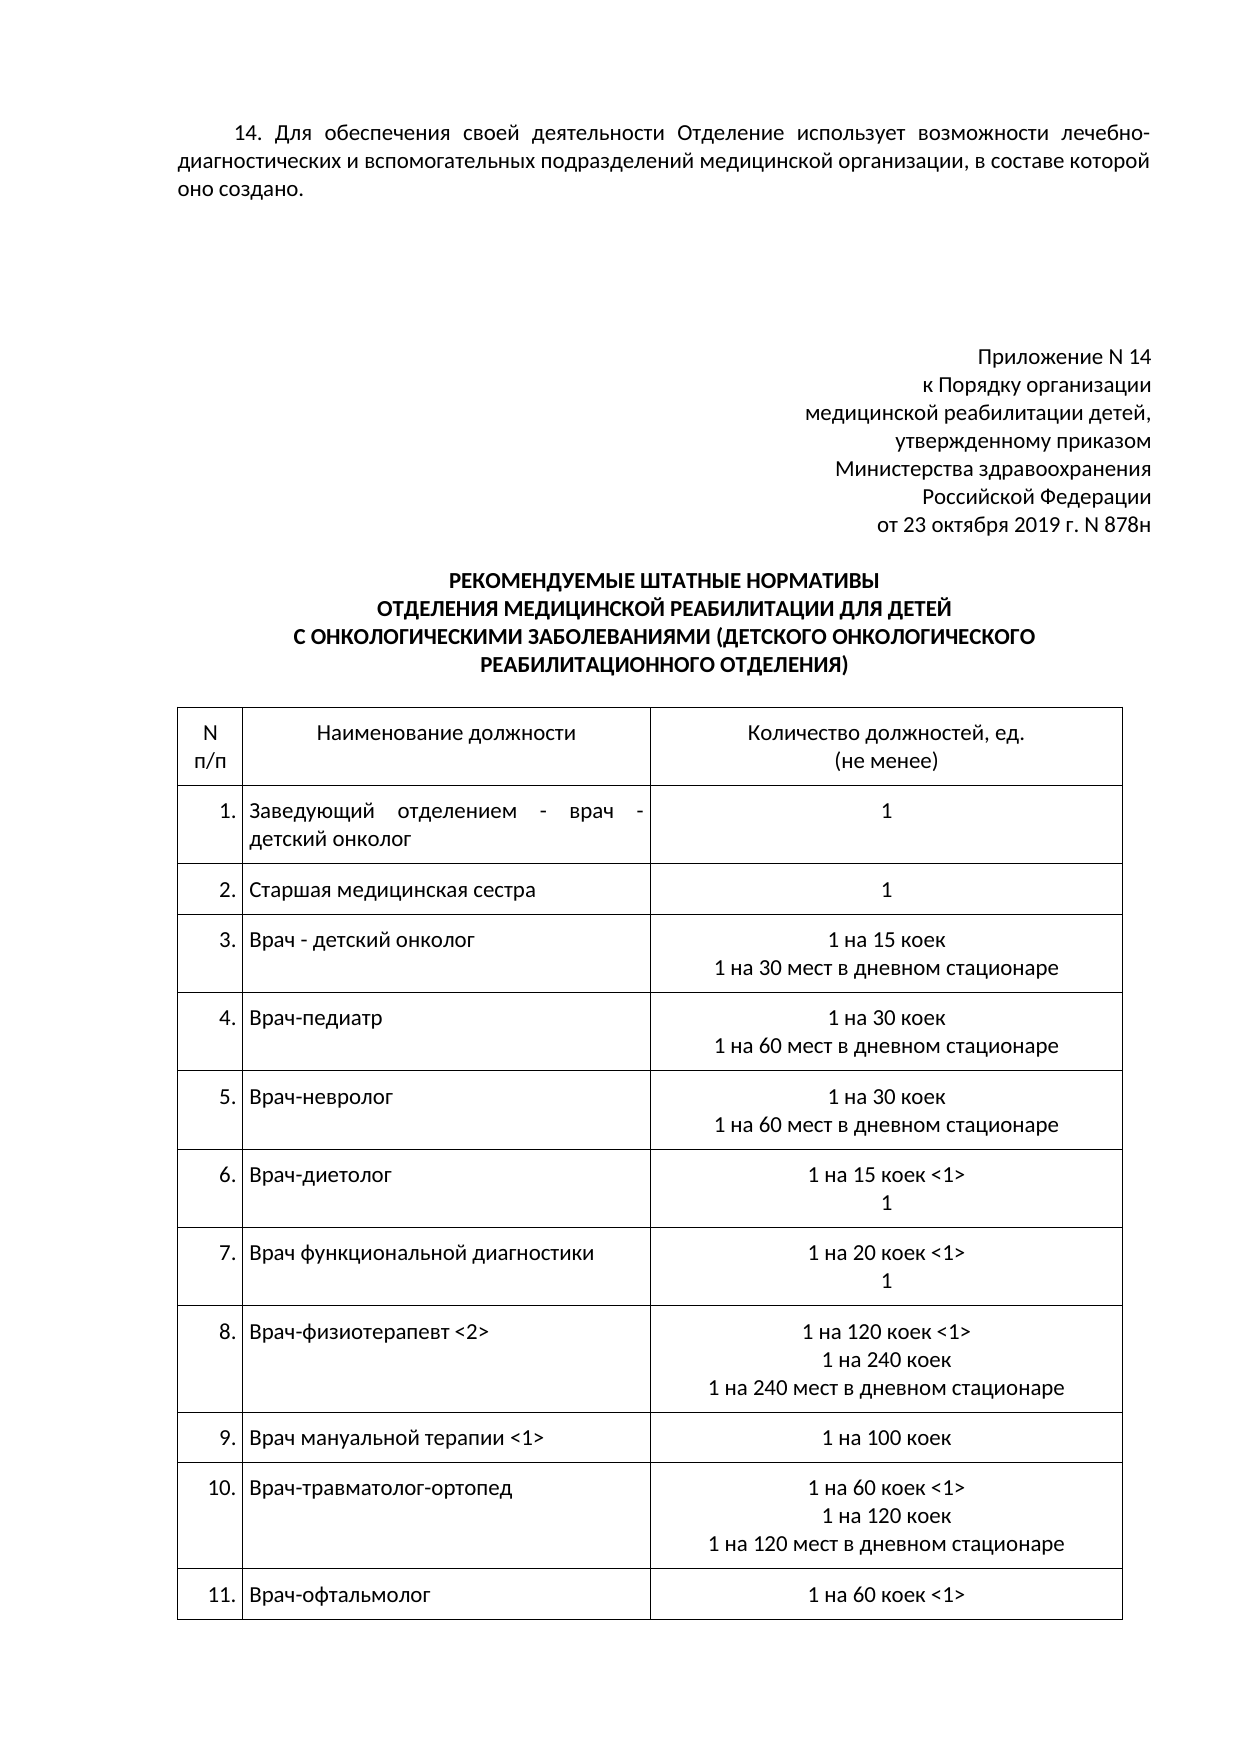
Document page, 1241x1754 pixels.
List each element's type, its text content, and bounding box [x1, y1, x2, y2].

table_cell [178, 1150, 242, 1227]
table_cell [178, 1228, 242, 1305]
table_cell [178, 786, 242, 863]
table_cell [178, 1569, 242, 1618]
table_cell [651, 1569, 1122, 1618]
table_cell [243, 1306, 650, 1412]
text Приложение N 14 [177, 342, 1152, 370]
text медицинской реабилитации детей, [177, 398, 1152, 426]
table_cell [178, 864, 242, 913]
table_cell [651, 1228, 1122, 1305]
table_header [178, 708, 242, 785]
title ОТДЕЛЕНИЯ МЕДИЦИНСКОЙ РЕАБИЛИТАЦИИ ДЛЯ ДЕТЕЙ [177, 594, 1152, 622]
text 14. Для обеспечения своей деятельности Отделение использует возможности лечебно-диагностических и вспомогательных подразделений медицинской организации, в составе которой оно создано. [177, 118, 1152, 202]
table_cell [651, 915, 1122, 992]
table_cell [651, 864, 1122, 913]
text Российской Федерации [177, 482, 1152, 510]
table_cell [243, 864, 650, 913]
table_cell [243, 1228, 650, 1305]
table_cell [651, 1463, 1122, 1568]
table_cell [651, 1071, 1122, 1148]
text Министерства здравоохранения [177, 454, 1152, 482]
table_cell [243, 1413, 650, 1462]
text от 23 октября 2019 г. N 878н [177, 510, 1152, 538]
title РЕКОМЕНДУЕМЫЕ ШТАТНЫЕ НОРМАТИВЫ [177, 566, 1152, 594]
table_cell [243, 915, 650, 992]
text утвержденному приказом [177, 426, 1152, 454]
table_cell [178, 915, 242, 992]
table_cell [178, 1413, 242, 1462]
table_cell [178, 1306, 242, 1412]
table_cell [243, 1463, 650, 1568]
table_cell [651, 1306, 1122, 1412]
title С ОНКОЛОГИЧЕСКИМИ ЗАБОЛЕВАНИЯМИ (ДЕТСКОГО ОНКОЛОГИЧЕСКОГО [177, 622, 1152, 651]
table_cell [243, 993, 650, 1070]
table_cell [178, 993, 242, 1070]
title РЕАБИЛИТАЦИОННОГО ОТДЕЛЕНИЯ) [177, 651, 1152, 678]
text к Порядку организации [177, 370, 1152, 398]
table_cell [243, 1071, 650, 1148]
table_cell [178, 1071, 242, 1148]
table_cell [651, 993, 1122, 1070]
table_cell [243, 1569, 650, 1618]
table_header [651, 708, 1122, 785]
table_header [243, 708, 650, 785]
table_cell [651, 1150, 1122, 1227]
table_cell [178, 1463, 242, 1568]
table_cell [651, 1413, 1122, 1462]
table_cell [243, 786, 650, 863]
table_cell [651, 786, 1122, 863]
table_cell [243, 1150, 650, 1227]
